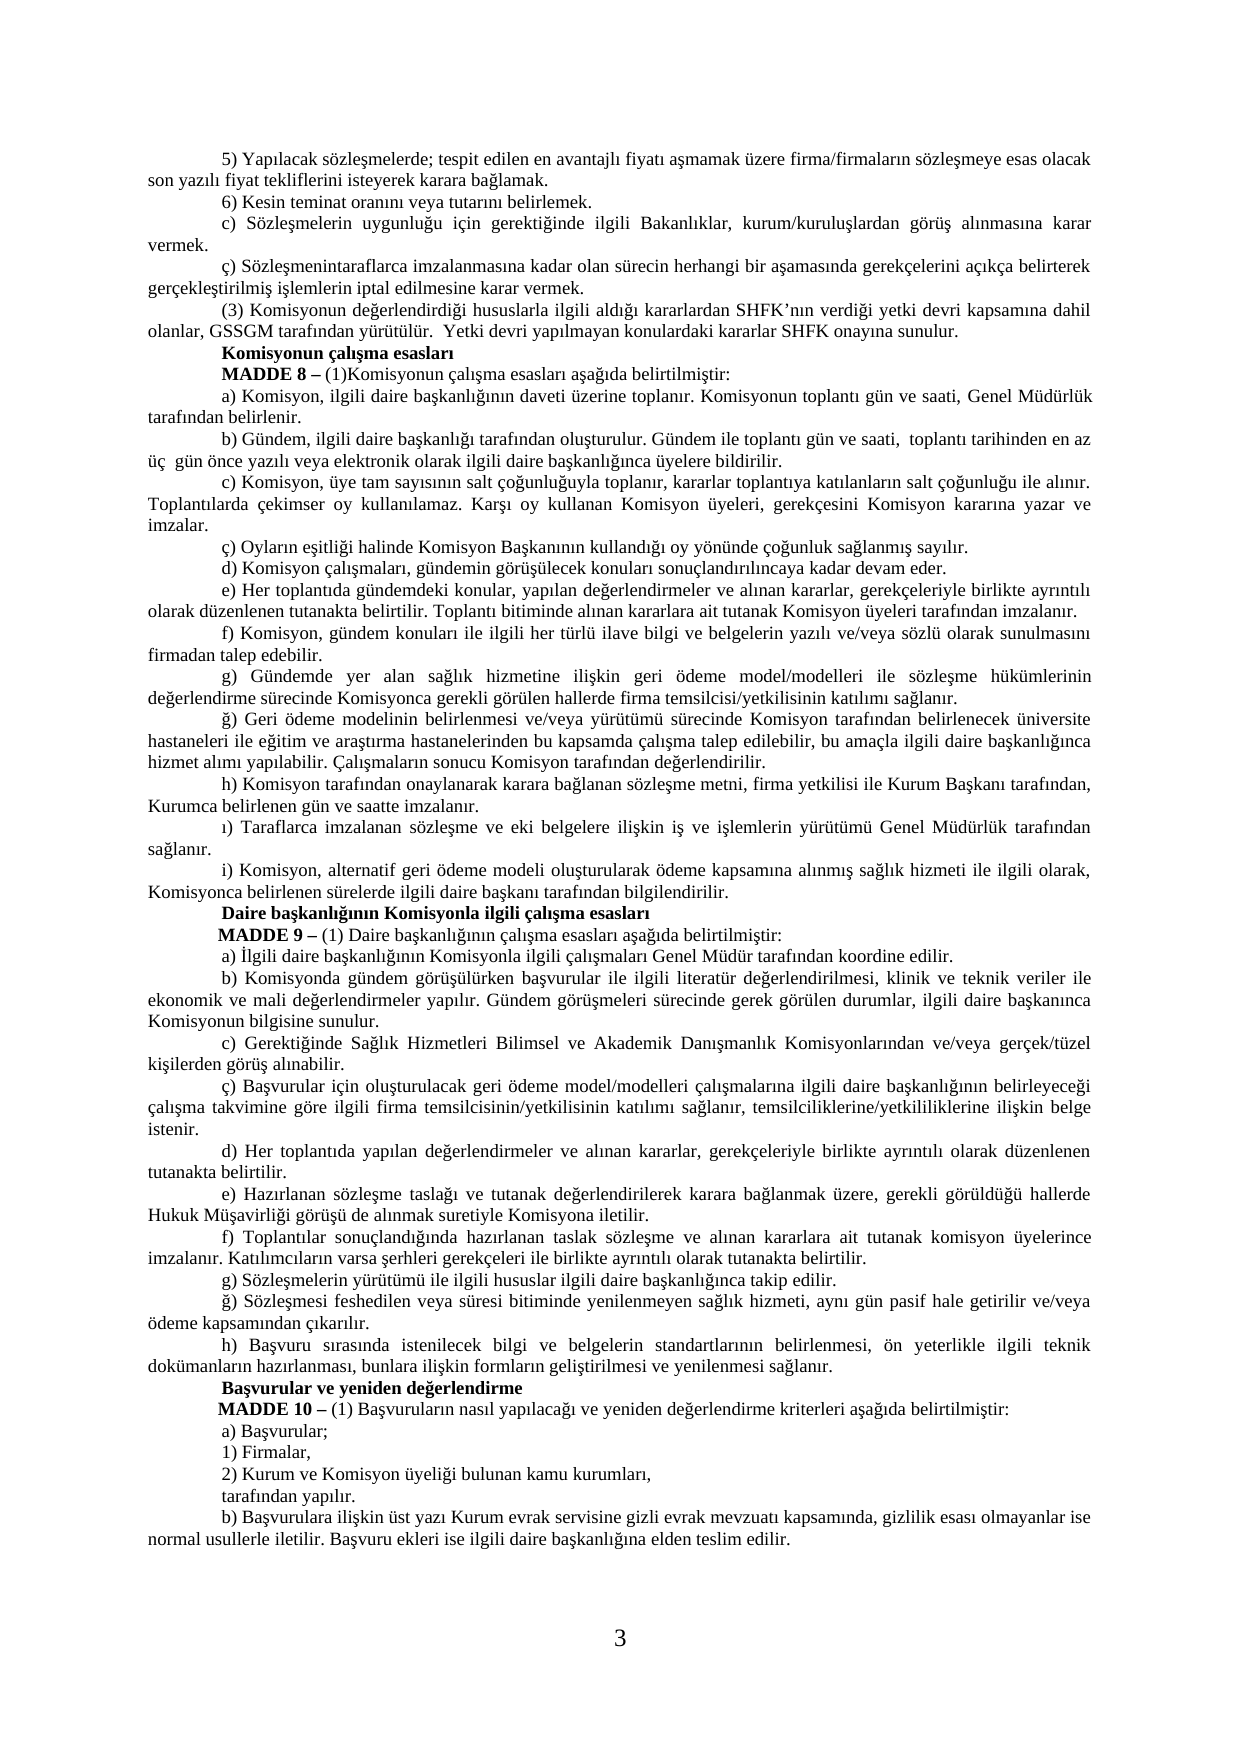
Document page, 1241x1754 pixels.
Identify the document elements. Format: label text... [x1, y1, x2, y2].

text a) Komisyon, ilgili daire başkanlığının daveti üzerine toplanır. Komisyonun toplantı gün ve saati, Genel Müdürlük tarafından belirlenir. [148, 385, 1093, 428]
text f) Komisyon, gündem konuları ile ilgili her türlü ilave bilgi ve belgelerin yazılı ve/veya sözlü olarak sunulmasını firmadan talep edebilir. [148, 622, 1093, 665]
text 2) Kurum ve Komisyon üyeliği bulunan kamu kurumları, [148, 1463, 1093, 1484]
text g) Gündemde yer alan sağlık hizmetine ilişkin geri ödeme model/modelleri ile sözleşme hükümlerinin değerlendirme sürecinde Komisyonca gerekli görülen hallerde firma temsilcisi/yetkilisinin katılımı sağlanır. [148, 665, 1093, 708]
text f) Toplantılar sonuçlandığında hazırlanan taslak sözleşme ve alınan kararlara ait tutanak komisyon üyelerince imzalanır. Katılımcıların varsa şerhleri gerekçeleri ile birlikte ayrıntılı olarak tutanakta belirtilir. [148, 1226, 1093, 1269]
text c) Sözleşmelerin uygunluğu için gerektiğinde ilgili Bakanlıklar, kurum/kuruluşlardan görüş alınmasına karar vermek. [148, 212, 1093, 255]
text ç) Sözleşmenintaraflarca imzalanmasına kadar olan sürecin herhangi bir aşamasında gerekçelerini açıkça belirterek gerçekleştirilmiş işlemlerin iptal edilmesine karar vermek. [148, 255, 1093, 298]
text ğ) Geri ödeme modelinin belirlenmesi ve/veya yürütümü sürecinde Komisyon tarafından belirlenecek üniversite hastaneleri ile eğitim ve araştırma hastanelerinden bu kapsamda çalışma talep edilebilir, bu amaçla ilgili daire başkanlığınca hizmet alımı yapılabilir. Çalışmaların sonucu Komisyon tarafından değerlendirilir. [148, 708, 1093, 773]
text d) Her toplantıda yapılan değerlendirmeler ve alınan kararlar, gerekçeleriyle birlikte ayrıntılı olarak düzenlenen tutanakta belirtilir. [148, 1139, 1093, 1183]
text Başvurular ve yeniden değerlendirme [148, 1377, 1093, 1398]
text g) Sözleşmelerin yürütümü ile ilgili hususlar ilgili daire başkanlığınca takip edilir. [148, 1269, 1093, 1290]
text ç) Oyların eşitliği halinde Komisyon Başkanının kullandığı oy yönünde çoğunluk sağlanmış sayılır. [148, 536, 1093, 557]
text ı) Taraflarca imzalanan sözleşme ve eki belgelere ilişkin iş ve işlemlerin yürütümü Genel Müdürlük tarafından sağlanır. [148, 816, 1093, 859]
text i) Komisyon, alternatif geri ödeme modeli oluşturularak ödeme kapsamına alınmış sağlık hizmeti ile ilgili olarak, Komisyonca belirlenen sürelerde ilgili daire başkanı tarafından bilgilendirilir. [148, 859, 1093, 902]
text e) Hazırlanan sözleşme taslağı ve tutanak değerlendirilerek karara bağlanmak üzere, gerekli görüldüğü hallerde Hukuk Müşavirliği görüşü de alınmak suretiyle Komisyona iletilir. [148, 1183, 1093, 1226]
text b) Komisyonda gündem görüşülürken başvurular ile ilgili literatür değerlendirilmesi, klinik ve teknik veriler ile ekonomik ve mali değerlendirmeler yapılır. Gündem görüşmeleri sürecinde gerek görülen durumlar, ilgili daire başkanınca Komisyonun bilgisine sunulur. [148, 967, 1093, 1032]
text b) Başvurulara ilişkin üst yazı Kurum evrak servisine gizli evrak mevzuatı kapsamında, gizlilik esası olmayanlar ise normal usullerle iletilir. Başvuru ekleri ise ilgili daire başkanlığına elden teslim edilir. [148, 1506, 1093, 1549]
text a) İlgili daire başkanlığının Komisyonla ilgili çalışmaları Genel Müdür tarafından koordine edilir. [148, 945, 1093, 967]
text c) Komisyon, üye tam sayısının salt çoğunluğuyla toplanır, kararlar toplantıya katılanların salt çoğunluğu ile alınır. Toplantılarda çekimser oy kullanılamaz. Karşı oy kullanan Komisyon üyeleri, gerekçesini Komisyon kararına yazar ve imzalar. [148, 471, 1093, 536]
text d) Komisyon çalışmaları, gündemin görüşülecek konuları sonuçlandırılıncaya kadar devam eder. [148, 557, 1093, 579]
text Komisyonun çalışma esasları [148, 342, 1093, 363]
text ç) Başvurular için oluşturulacak geri ödeme model/modelleri çalışmalarına ilgili daire başkanlığının belirleyeceği çalışma takvimine göre ilgili firma temsilcisinin/yetkilisinin katılımı sağlanır, temsilciliklerine/yetkililiklerine ilişkin belge istenir. [148, 1075, 1093, 1139]
text a) Başvurular; [148, 1420, 1093, 1441]
text MADDE 10 – (1) Başvuruların nasıl yapılacağı ve yeniden değerlendirme kriterleri aşağıda belirtilmiştir: [148, 1398, 1093, 1420]
text 6) Kesin teminat oranını veya tutarını belirlemek. [148, 191, 1093, 212]
text MADDE 9 – (1) Daire başkanlığının çalışma esasları aşağıda belirtilmiştir: [148, 924, 1093, 945]
text (3) Komisyonun değerlendirdiği hususlarla ilgili aldığı kararlardan SHFK’nın verdiği yetki devri kapsamına dahil olanlar, GSSGM tarafından yürütülür. Yetki devri yapılmayan konulardaki kararlar SHFK onayına sunulur. [148, 298, 1093, 342]
text h) Komisyon tarafından onaylanarak karara bağlanan sözleşme metni, firma yetkilisi ile Kurum Başkanı tarafından, Kurumca belirlenen gün ve saatte imzalanır. [148, 773, 1093, 816]
text MADDE 8 – (1)Komisyonun çalışma esasları aşağıda belirtilmiştir: [148, 363, 1093, 385]
text tarafından yapılır. [148, 1484, 1093, 1506]
text c) Gerektiğinde Sağlık Hizmetleri Bilimsel ve Akademik Danışmanlık Komisyonlarından ve/veya gerçek/tüzel kişilerden görüş alınabilir. [148, 1032, 1093, 1075]
text ğ) Sözleşmesi feshedilen veya süresi bitiminde yenilenmeyen sağlık hizmeti, aynı gün pasif hale getirilir ve/veya ödeme kapsamından çıkarılır. [148, 1290, 1093, 1333]
text e) Her toplantıda gündemdeki konular, yapılan değerlendirmeler ve alınan kararlar, gerekçeleriyle birlikte ayrıntılı olarak düzenlenen tutanakta belirtilir. Toplantı bitiminde alınan kararlara ait tutanak Komisyon üyeleri tarafından imzalanır. [148, 579, 1093, 622]
text 5) Yapılacak sözleşmelerde; tespit edilen en avantajlı fiyatı aşmamak üzere firma/firmaların sözleşmeye esas olacak son yazılı fiyat tekliflerini isteyerek karara bağlamak. [148, 148, 1093, 191]
text Daire başkanlığının Komisyonla ilgili çalışma esasları [148, 902, 1093, 924]
text h) Başvuru sırasında istenilecek bilgi ve belgelerin standartlarının belirlenmesi, ön yeterlikle ilgili teknik dokümanların hazırlanması, bunlara ilişkin formların geliştirilmesi ve yenilenmesi sağlanır. [148, 1333, 1093, 1377]
text b) Gündem, ilgili daire başkanlığı tarafından oluşturulur. Gündem ile toplantı gün ve saati, toplantı tarihinden en az üç gün önce yazılı veya elektronik olarak ilgili daire başkanlığınca üyelere bildirilir. [148, 428, 1093, 471]
text 1) Firmalar, [148, 1441, 1093, 1463]
